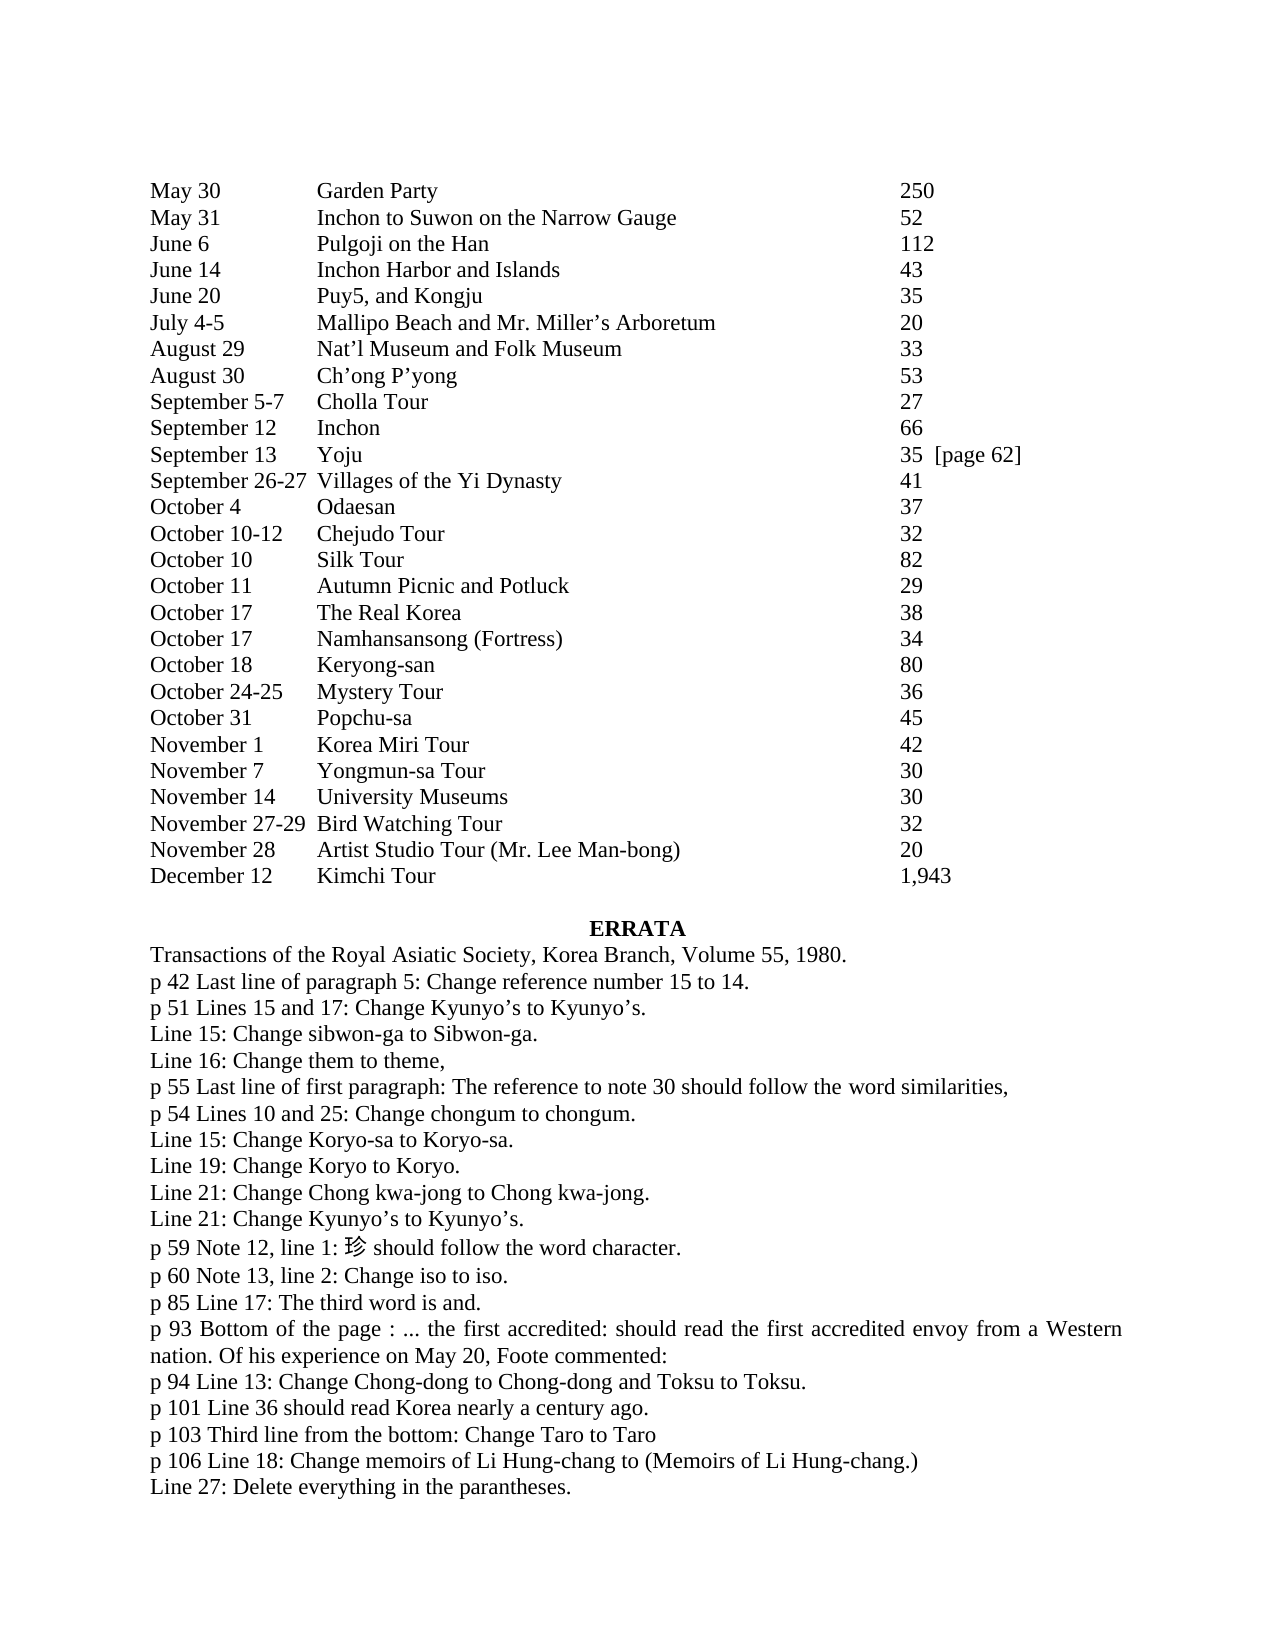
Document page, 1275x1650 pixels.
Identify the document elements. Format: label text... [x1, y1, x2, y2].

text October 4 Odaesan 37 [150, 493, 1125, 520]
text November 14 University Museums 30 [150, 783, 1125, 810]
text June 6 Pulgoji on the Han 112 [150, 230, 1125, 256]
text November 27-29 Bird Watching Tour 32 [150, 810, 1125, 836]
text October 17 Namhansansong (Fortress) 34 [150, 625, 1125, 652]
text p 106 Line 18: Change memoirs of Li Hung-chang to (Memoirs of Li Hung-chang.) [150, 1447, 1125, 1473]
text November 28 Artist Studio Tour (Mr. Lee Man-bong) 20 [150, 836, 1125, 862]
text October 17 The Real Korea 38 [150, 599, 1125, 625]
text August 30 Ch’ong P’yong 53 [150, 362, 1125, 388]
text p 103 Third line from the bottom: Change Taro to Taro [150, 1421, 1125, 1447]
text p 60 Note 13, line 2: Change iso to iso. [150, 1263, 1125, 1289]
text June 14 Inchon Harbor and Islands 43 [150, 256, 1125, 283]
text September 12 Inchon 66 [150, 414, 1125, 441]
text Line 15: Change Koryo-sa to Koryo-sa. [150, 1126, 1125, 1152]
text September 13 Yoju 35 [page 62] [150, 441, 1125, 467]
text p 59 Note 12, line 1: 珍 should follow the word character. [150, 1231, 1125, 1263]
text September 26-27 Villages of the Yi Dynasty 41 [150, 467, 1125, 493]
text p 101 Line 36 should read Korea nearly a century ago. [150, 1394, 1125, 1421]
text November 7 Yongmun-sa Tour 30 [150, 757, 1125, 783]
text September 5-7 Cholla Tour 27 [150, 388, 1125, 414]
text May 30 Garden Party 250 [150, 177, 1125, 203]
text ERRATA [150, 915, 1125, 941]
text July 4-5 Mallipo Beach and Mr. Miller’s Arboretum 20 [150, 309, 1125, 335]
text p 94 Line 13: Change Chong-dong to Chong-dong and Toksu to Toksu. [150, 1368, 1125, 1394]
text p 85 Line 17: The third word is and. [150, 1289, 1125, 1315]
text Line 15: Change sibwon-ga to Sibwon-ga. [150, 1021, 1125, 1047]
text October 31 Popchu-sa 45 [150, 704, 1125, 731]
text October 11 Autumn Picnic and Potluck 29 [150, 572, 1125, 599]
text Line 27: Delete everything in the parantheses. [150, 1473, 1125, 1500]
text October 10 Silk Tour 82 [150, 546, 1125, 572]
text December 12 Kimchi Tour 1,943 [150, 862, 1125, 889]
text November 1 Korea Miri Tour 42 [150, 731, 1125, 757]
text October 18 Keryong-san 80 [150, 652, 1125, 678]
text Line 21: Change Kyunyo’s to Kyunyo’s. [150, 1205, 1125, 1231]
text Line 19: Change Koryo to Koryo. [150, 1152, 1125, 1179]
text p 93 Bottom of the page : ... the first accredited: should read the first accredited envoy from a Western nation. Of his experience on May 20, Foote commented: [150, 1315, 1125, 1368]
text Line 16: Change them to theme, [150, 1047, 1125, 1073]
text May 31 Inchon to Suwon on the Narrow Gauge 52 [150, 203, 1125, 230]
text October 10-12 Chejudo Tour 32 [150, 520, 1125, 546]
text October 24-25 Mystery Tour 36 [150, 678, 1125, 704]
text p 55 Last line of first paragraph: The reference to note 30 should follow the word similarities, [150, 1073, 1125, 1099]
text p 54 Lines 10 and 25: Change chongum to chongum. [150, 1099, 1125, 1126]
text Line 21: Change Chong kwa-jong to Chong kwa-jong. [150, 1179, 1125, 1205]
text p 51 Lines 15 and 17: Change Kyunyo’s to Kyunyo’s. [150, 994, 1125, 1021]
text August 29 Nat’l Museum and Folk Museum 33 [150, 335, 1125, 362]
text Transactions of the Royal Asiatic Society, Korea Branch, Volume 55, 1980. [150, 941, 1125, 968]
text p 42 Last line of paragraph 5: Change reference number 15 to 14. [150, 968, 1125, 994]
text June 20 Puy5, and Kongju 35 [150, 283, 1125, 309]
